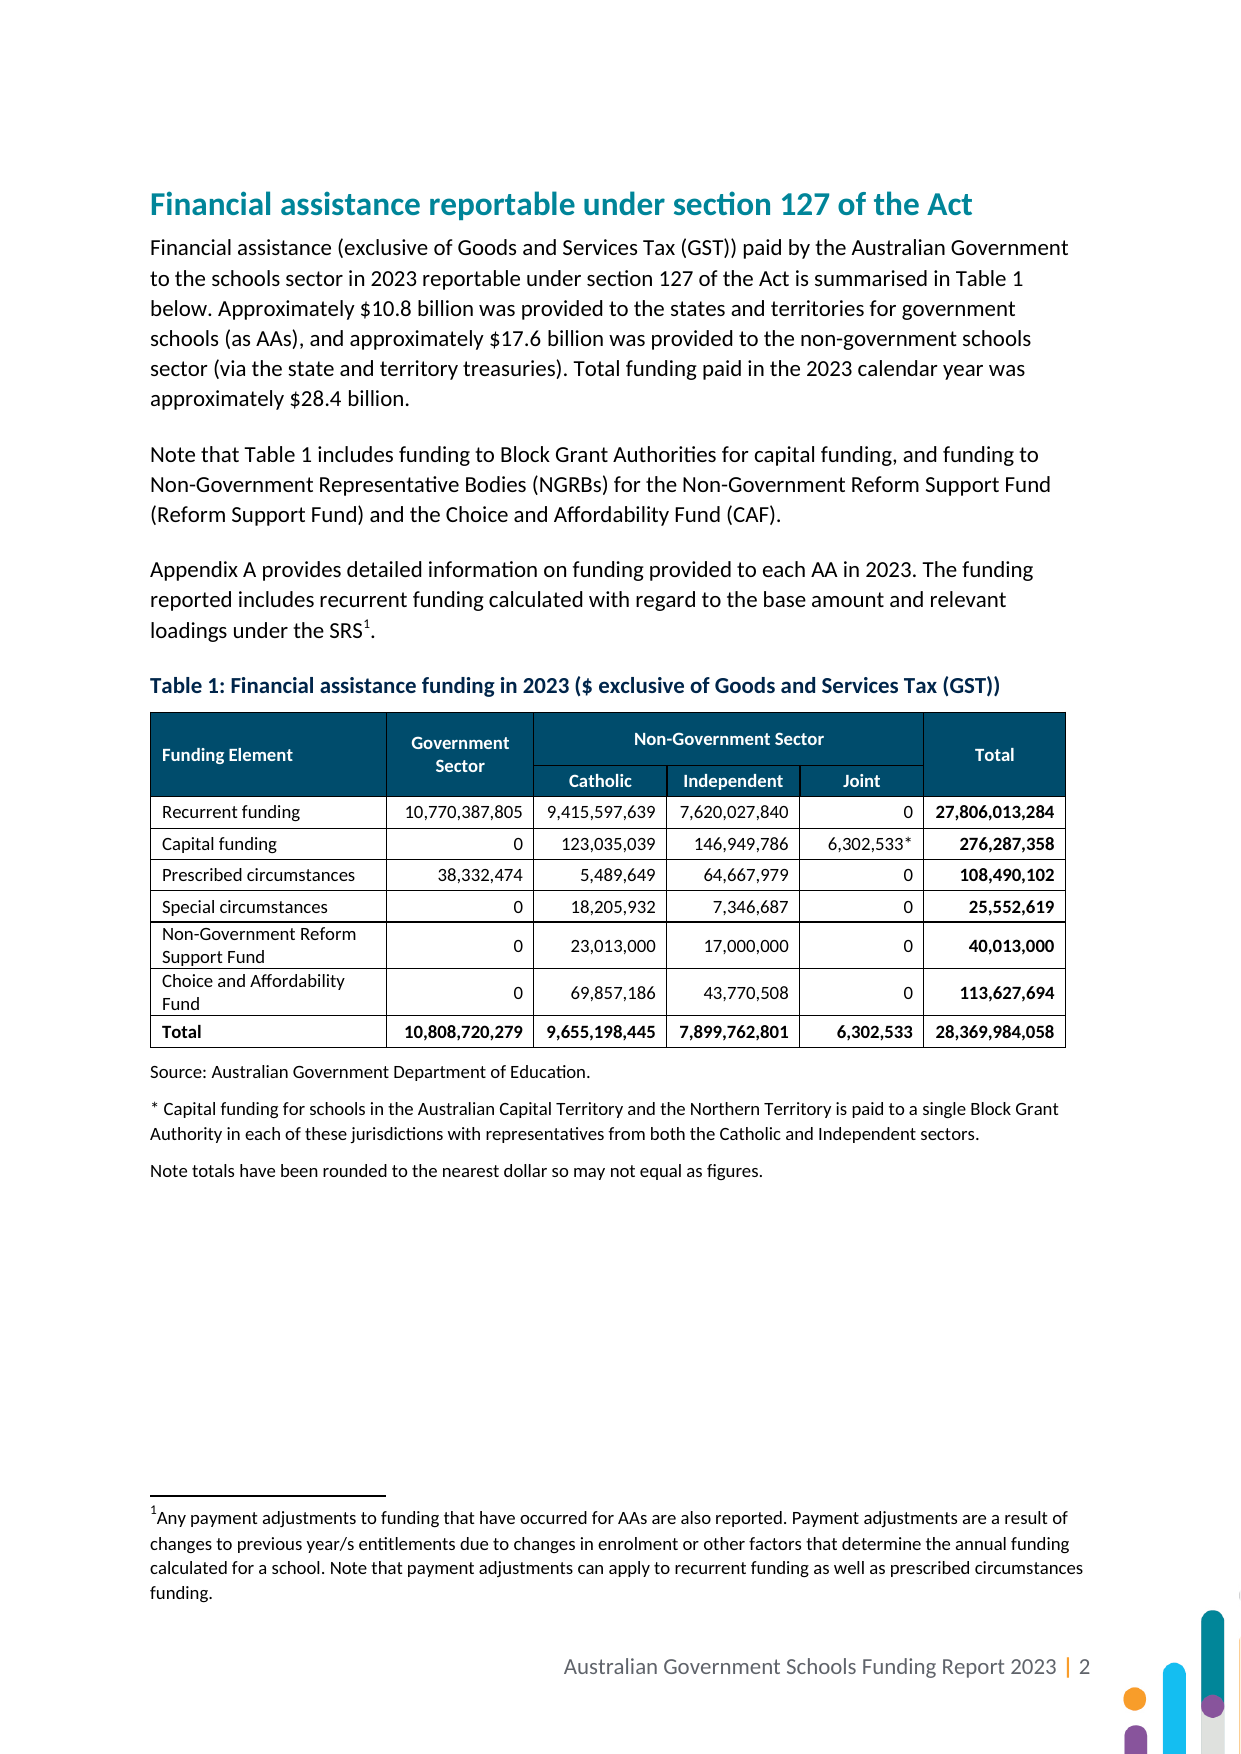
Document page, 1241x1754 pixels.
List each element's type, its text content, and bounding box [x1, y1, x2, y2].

table_cell 25,552,619 [924, 891, 1065, 921]
text Appendix A provides detailed information on funding provided to each AA in 2023. The funding reported includes recurrent funding calculated with regard to the base amount and relevant loadings under the SRS. [150, 555, 1090, 644]
table_cell 6,302,533* [800, 829, 923, 859]
table_cell Recurrent funding [151, 797, 386, 827]
table_header Government Sector [387, 713, 533, 796]
table_cell 17,000,000 [667, 923, 799, 968]
table_cell 146,949,786 [667, 829, 799, 859]
table_cell 113,627,694 [924, 969, 1065, 1015]
table_cell Independent [668, 766, 799, 796]
table_cell 40,013,000 [924, 923, 1065, 968]
table_cell 5,489,649 [534, 860, 666, 890]
table_cell Prescribed circumstances [151, 860, 386, 890]
table_cell 0 [387, 891, 533, 921]
table_cell 0 [800, 860, 923, 890]
table_cell Special circumstances [151, 891, 386, 921]
table_cell 0 [387, 969, 533, 1015]
table_cell 0 [387, 923, 533, 968]
table_cell 27,806,013,284 [924, 797, 1065, 827]
table_cell 18,205,932 [534, 891, 666, 921]
table_cell Non-Government Reform Support Fund [151, 923, 386, 968]
table_cell Total [151, 1016, 386, 1047]
text * Capital funding for schools in the Australian Capital Territory and the Northern Territory is paid to a single Block Grant Authority in each of these jurisdictions with representatives from both the Catholic and Independent sectors. [150, 1097, 1090, 1145]
text Table 1: Financial assistance funding in 2023 ($ exclusive of Goods and Services Tax (GST)) [150, 671, 1090, 699]
table_cell 9,655,198,445 [534, 1016, 666, 1047]
table_cell Catholic [534, 766, 666, 796]
table_cell 10,770,387,805 [387, 797, 533, 827]
text Note that Table 1 includes funding to Block Grant Authorities for capital funding, and funding to Non-Government Representative Bodies (NGRBs) for the Non-Government Reform Support Fund (Reform Support Fund) and the Choice and Affordability Fund (CAF). [150, 440, 1090, 528]
text Note totals have been rounded to the nearest dollar so may not equal as figures. [150, 1159, 1090, 1182]
table_cell 276,287,358 [924, 829, 1065, 859]
table_cell 108,490,102 [924, 860, 1065, 890]
table_cell Joint [801, 766, 923, 796]
subtitle Financial assistance reportable under section 127 of the Act [150, 183, 1090, 224]
table_header Funding Element [151, 713, 386, 796]
table_cell 7,620,027,840 [667, 797, 799, 827]
table_cell 7,346,687 [667, 891, 799, 921]
table_cell 123,035,039 [534, 829, 666, 859]
table_cell Choice and Affordability Fund [151, 969, 386, 1015]
table_cell 10,808,720,279 [387, 1016, 533, 1047]
table_cell 6,302,533 [800, 1016, 923, 1047]
table_cell 64,667,979 [667, 860, 799, 890]
table_cell 23,013,000 [534, 923, 666, 968]
table_cell 69,857,186 [534, 969, 666, 1015]
table_cell 9,415,597,639 [534, 797, 666, 827]
table_cell 43,770,508 [667, 969, 799, 1015]
table_cell 0 [800, 891, 923, 921]
table_cell Capital funding [151, 829, 386, 859]
table_cell 0 [800, 923, 923, 968]
text Financial assistance (exclusive of Goods and Services Tax (GST)) paid by the Australian Government to the schools sector in 2023 reportable under section 127 of the Act is summarised in Table 1 below. Approximately $10.8 billion was provided to the states and territories for government schools (as AAs), and approximately $17.6 billion was provided to the non-government schools sector (via the state and territory treasuries). Total funding paid in the 2023 calendar year was approximately $28.4 billion. [150, 233, 1090, 413]
table_header Total [924, 713, 1065, 796]
picture [1117, 1583, 1241, 1754]
table_cell 0 [800, 969, 923, 1015]
table_cell 38,332,474 [387, 860, 533, 890]
table_cell 0 [800, 797, 923, 827]
table_header Non-Government Sector [534, 713, 923, 765]
table_cell 0 [387, 829, 533, 859]
text Source: Australian Government Department of Education. [150, 1060, 1090, 1083]
table_cell 28,369,984,058 [924, 1016, 1065, 1047]
table_cell 7,899,762,801 [667, 1016, 799, 1047]
